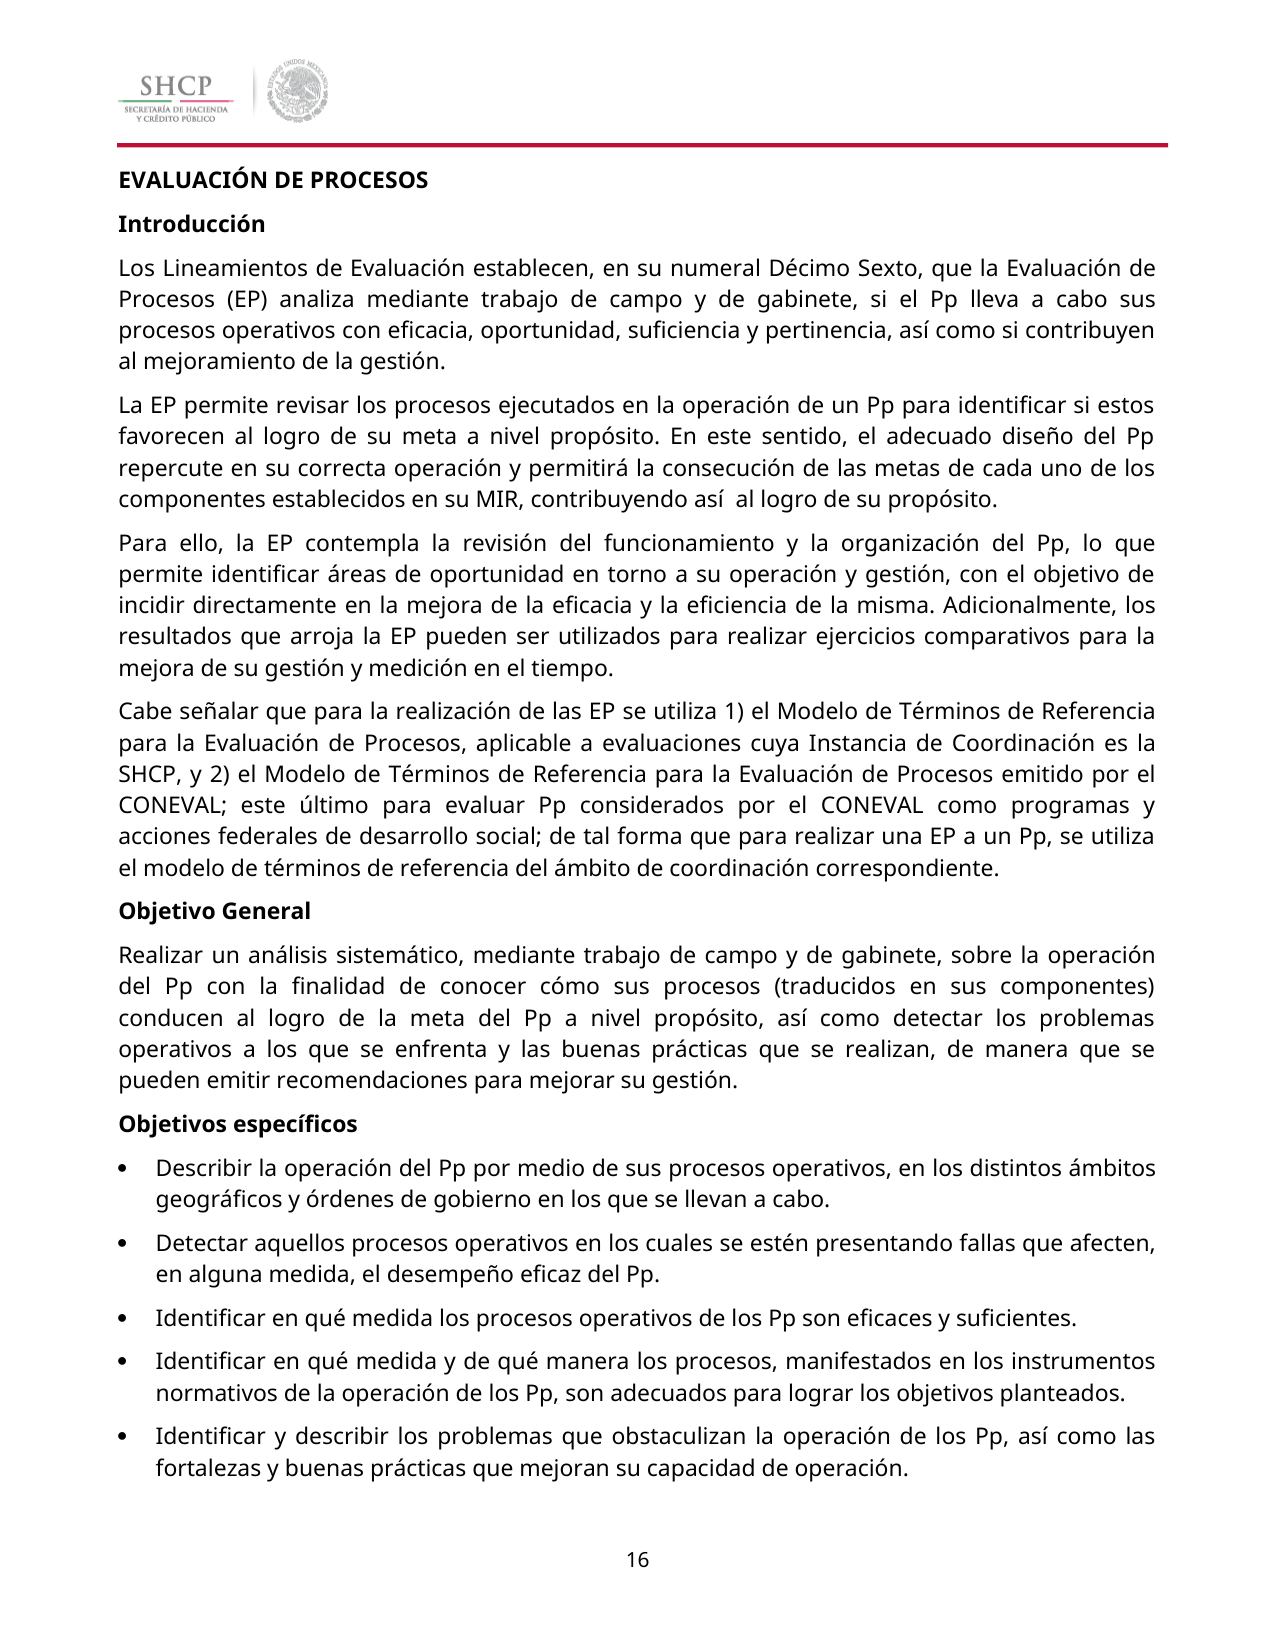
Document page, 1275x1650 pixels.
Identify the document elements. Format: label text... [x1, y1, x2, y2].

text Para ello, la EP contempla la revisión del funcionamiento y la organización del Pp, lo que permite identificar áreas de oportunidad en torno a su operación y gestión, con el objetivo de incidir directamente en la mejora de la eficacia y la eficiencia de la misma. Adicionalmente, los resultados que arroja la EP pueden ser utilizados para realizar ejercicios comparativos para la mejora de su gestión y medición en el tiempo. [118, 527, 1157, 683]
text Realizar un análisis sistemático, mediante trabajo de campo y de gabinete, sobre la operación del Pp con la finalidad de conocer cómo sus procesos (traducidos en sus componentes) conducen al logro de la meta del Pp a nivel propósito, así como detectar los problemas operativos a los que se enfrenta y las buenas prácticas que se realizan, de manera que se pueden emitir recomendaciones para mejorar su gestión. [118, 939, 1157, 1095]
picture [118, 59, 328, 124]
text Objetivo General [118, 895, 1157, 927]
text Objetivos específicos [118, 1108, 1157, 1139]
text Identificar en qué medida y de qué manera los procesos, manifestados en los instrumentos normativos de la operación de los Pp, son adecuados para lograr los objetivos planteados. [118, 1345, 1157, 1408]
text Identificar en qué medida los procesos operativos de los Pp son eficaces y suficientes. [118, 1302, 1157, 1333]
text Identificar y describir los problemas que obstaculizan la operación de los Pp, así como las fortalezas y buenas prácticas que mejoran su capacidad de operación. [118, 1420, 1157, 1483]
text Detectar aquellos procesos operativos en los cuales se estén presentando fallas que afecten, en alguna medida, el desempeño eficaz del Pp. [118, 1227, 1157, 1289]
text Describir la operación del Pp por medio de sus procesos operativos, en los distintos ámbitos geográficos y órdenes de gobierno en los que se llevan a cabo. [118, 1152, 1157, 1214]
text Los Lineamientos de Evaluación establecen, en su numeral Décimo Sexto, que la Evaluación de Procesos (EP) analiza mediante trabajo de campo y de gabinete, si el Pp lleva a cabo sus procesos operativos con eficacia, oportunidad, suficiencia y pertinencia, así como si contribuyen al mejoramiento de la gestión. [118, 252, 1157, 377]
text EVALUACIÓN DE PROCESOS [118, 164, 1157, 195]
text Introducción [118, 208, 1157, 239]
text La EP permite revisar los procesos ejecutados en la operación de un Pp para identificar si estos favorecen al logro de su meta a nivel propósito. En este sentido, el adecuado diseño del Pp repercute en su correcta operación y permitirá la consecución de las metas de cada uno de los componentes establecidos en su MIR, contribuyendo así al logro de su propósito. [118, 389, 1157, 514]
text Cabe señalar que para la realización de las EP se utiliza 1) el Modelo de Términos de Referencia para la Evaluación de Procesos, aplicable a evaluaciones cuya Instancia de Coordinación es la SHCP, y 2) el Modelo de Términos de Referencia para la Evaluación de Procesos emitido por el CONEVAL; este último para evaluar Pp considerados por el CONEVAL como programas y acciones federales de desarrollo social; de tal forma que para realizar una EP a un Pp, se utiliza el modelo de términos de referencia del ámbito de coordinación correspondiente. [118, 695, 1157, 883]
